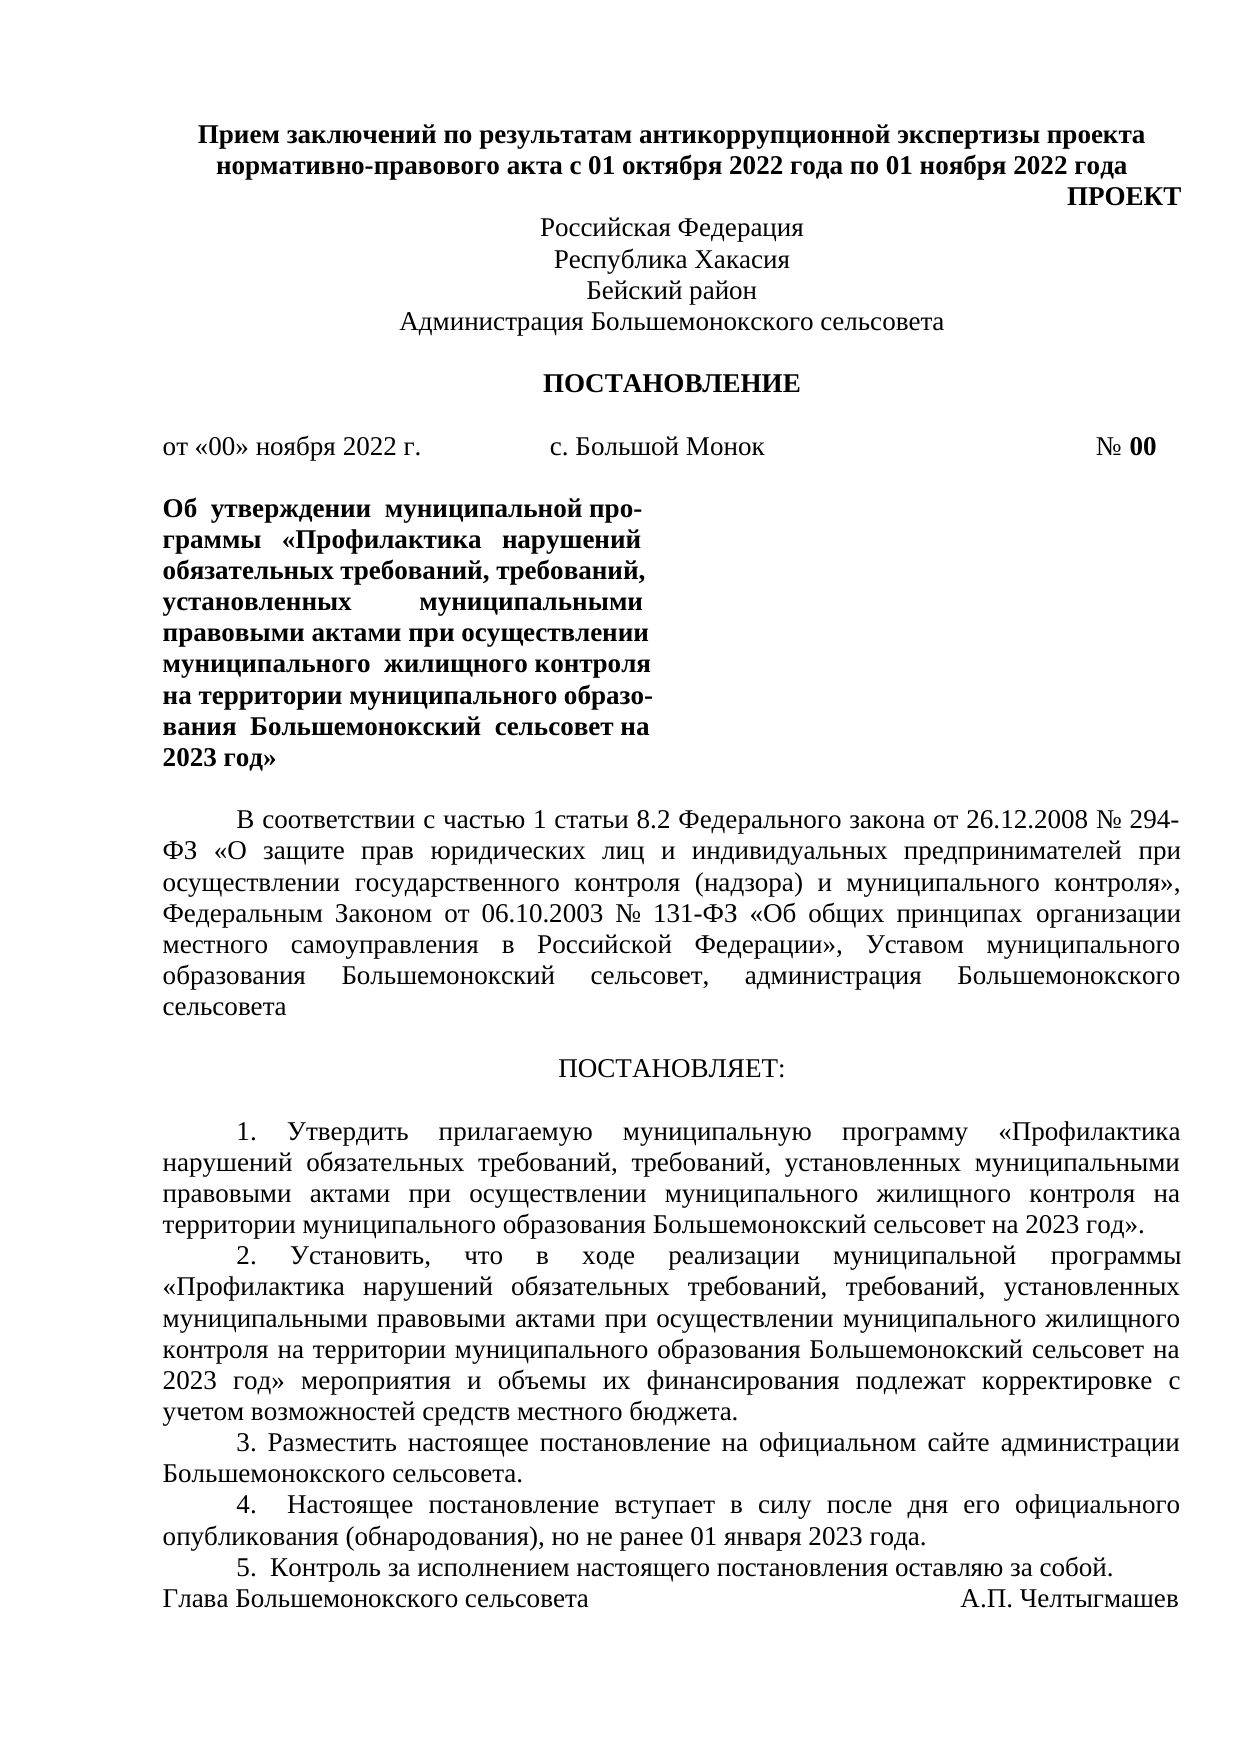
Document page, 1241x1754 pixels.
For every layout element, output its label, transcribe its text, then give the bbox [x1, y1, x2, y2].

text 5. Контроль за исполнением настоящего постановления оставляю за собой. [162, 1551, 1181, 1582]
text В соответствии с частью 1 статьи 8.2 Федерального закона от 26.12.2008 № 294-ФЗ «О защите прав юридических лиц и индивидуальных предпринимателей при осуществлении государственного контроля (надзора) и муниципального контроля», Федеральным Законом от 06.10.2003 № 131-ФЗ «Об общих принципах организации местного самоуправления в Российской Федерации», Уставом муниципального образования Большемонокский сельсовет, администрация Большемонокского сельсовета [162, 803, 1181, 1021]
text Российская Федерация [162, 212, 1181, 243]
text 3. Разместить настоящее постановление на официальном сайте администрации Большемонокского сельсовета. [162, 1426, 1181, 1488]
text правовыми актами при осуществлении [162, 616, 1181, 648]
text Республика Хакасия [162, 243, 1181, 274]
text граммы «Профилактика нарушений [162, 523, 1181, 554]
text ПОСТАНОВЛЯЕТ: [162, 1052, 1181, 1084]
text ПРОЕКТ [162, 180, 1181, 212]
text Глава Большемонокского сельсовета А.П. Челтыгмашев [162, 1582, 1181, 1613]
text Об утверждении муниципальной про- [162, 492, 1181, 523]
text обязательных требований, требований, [162, 554, 1181, 585]
text ПОСТАНОВЛЕНИЕ [162, 367, 1181, 398]
text 2. Установить, что в ходе реализации муниципальной программы «Профилактика нарушений обязательных требований, требований, установленных муниципальными правовыми актами при осуществлении муниципального жилищного контроля на территории муниципального образования Большемонокский сельсовет на 2023 год» мероприятия и объемы их финансирования подлежат корректировке с учетом возможностей средств местного бюджета. [162, 1239, 1181, 1426]
text 2023 год» [162, 741, 1181, 772]
text Администрация Большемонокского сельсовета [162, 305, 1181, 336]
text муниципального жилищного контроля [162, 648, 1181, 679]
text на территории муниципального образо- [162, 679, 1181, 710]
text 1. Утвердить прилагаемую муниципальную программу «Профилактика нарушений обязательных требований, требований, установленных муниципальными правовыми актами при осуществлении муниципального жилищного контроля на территории муниципального образования Большемонокский сельсовет на 2023 год». [162, 1115, 1181, 1239]
text установленных муниципальными [162, 585, 1181, 616]
text 4. Настоящее постановление вступает в силу после дня его официального опубликования (обнародования), но не ранее 01 января 2023 года. [162, 1488, 1181, 1551]
text Бейский район [162, 274, 1181, 305]
text от «00» ноября 2022 г. с. Большой Монок № 00 [162, 429, 1181, 461]
text вания Большемонокский сельсовет на [162, 710, 1181, 741]
text Прием заключений по результатам антикоррупционной экспертизы проекта нормативно-правового акта с 01 октября 2022 года по 01 ноября 2022 года [162, 118, 1181, 180]
